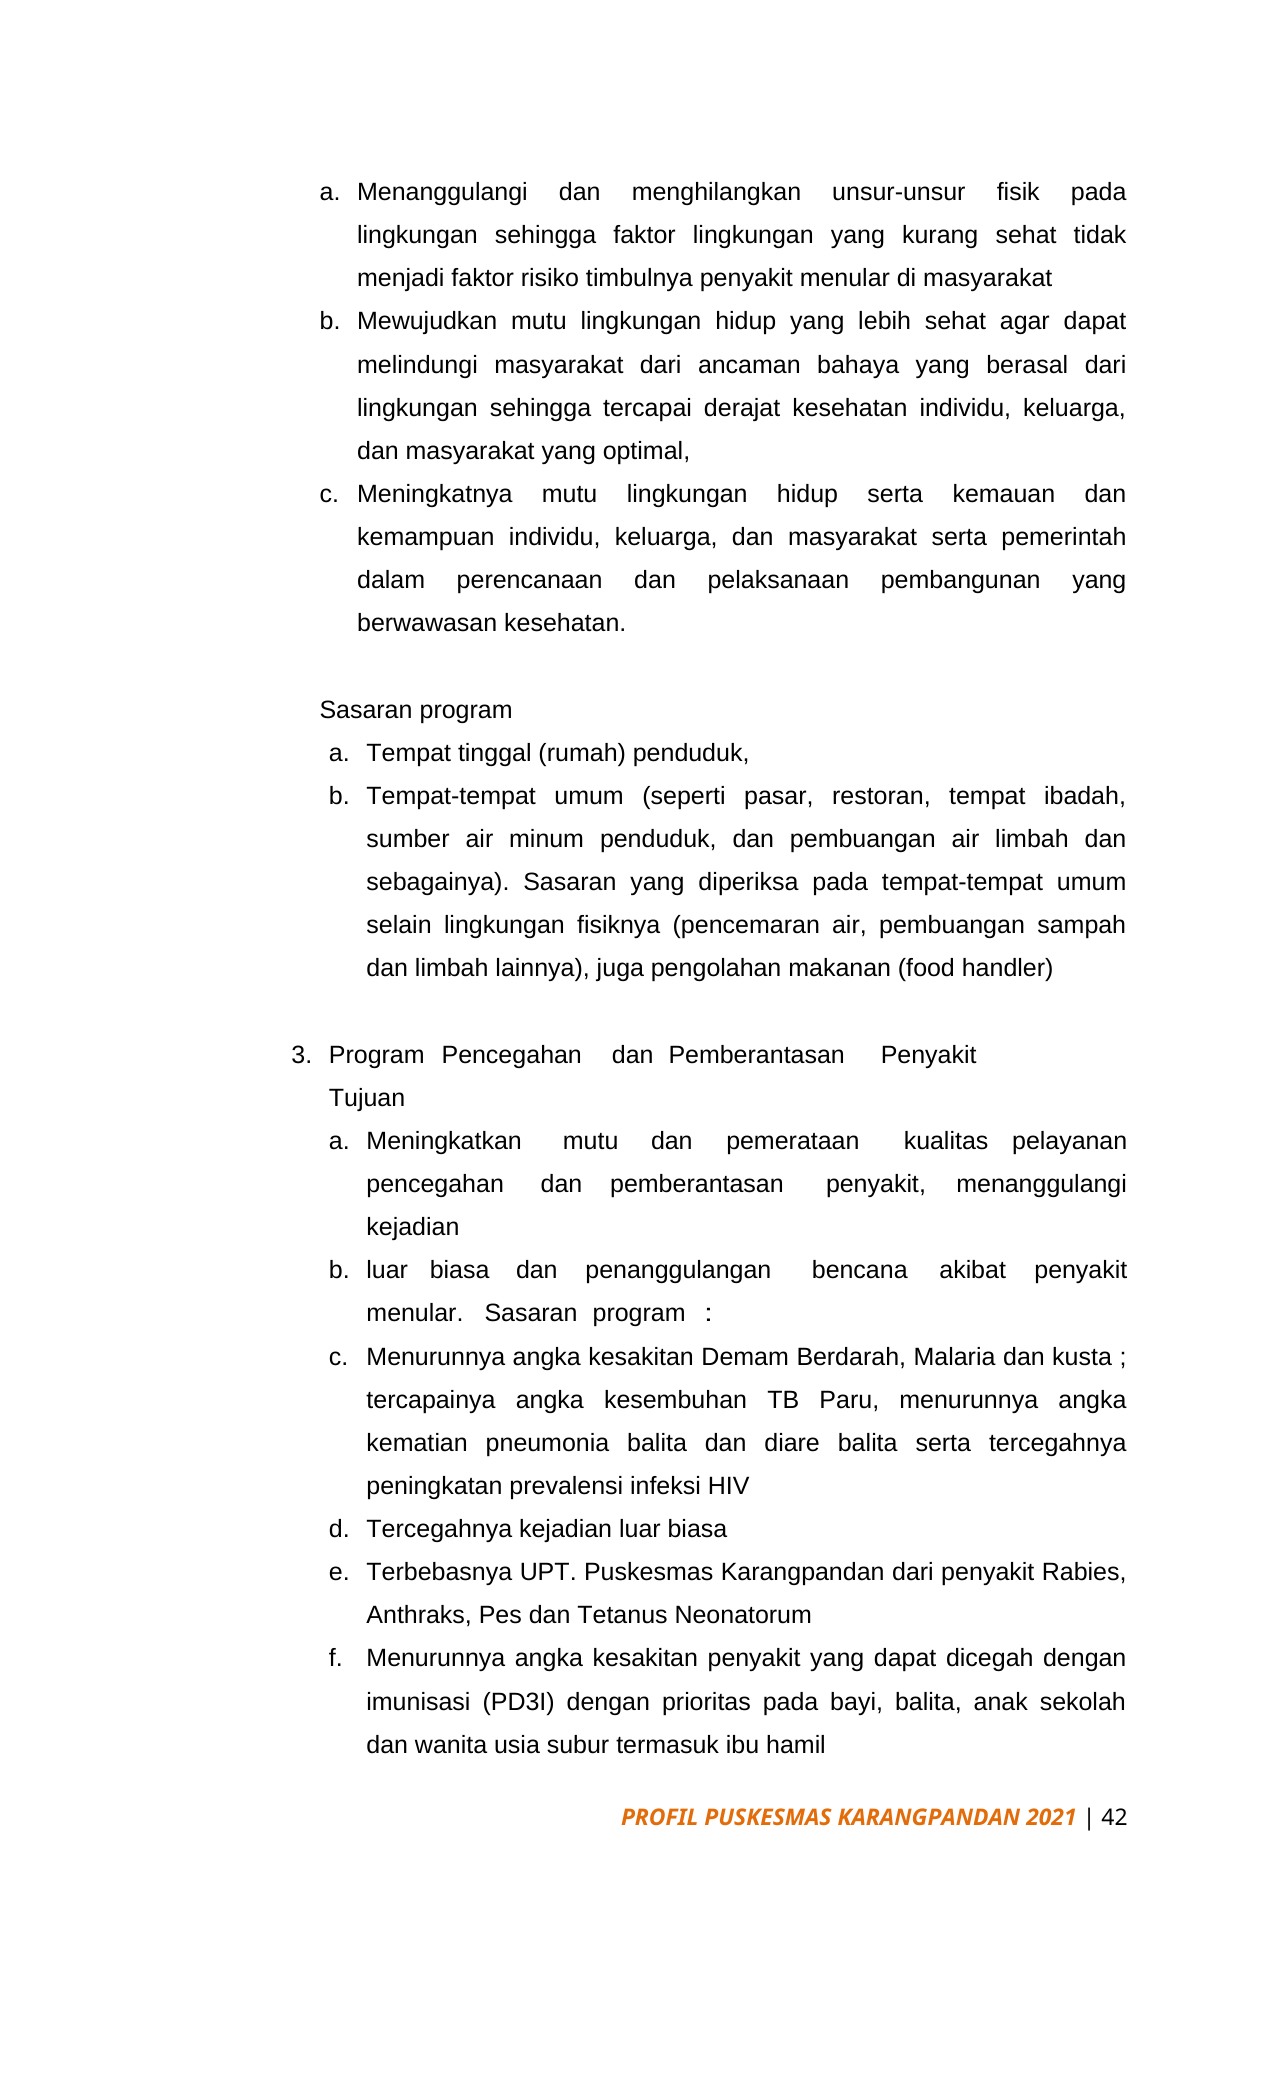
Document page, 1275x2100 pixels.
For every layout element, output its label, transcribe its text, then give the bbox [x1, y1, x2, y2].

list Menurunnya angka kesakitan Demam Berdarah, Malaria dan kusta ; tercapainya angka kesembuhan TB Paru, menurunnya angka kematian pneumonia balita dan diare balita serta tercegahnya peningkatan prevalensi infeksi HIV [329, 1342, 1127, 1500]
text Sasaran program [244, 695, 1127, 723]
list Terbebasnya UPT. Puskesmas Karangpandan dari penyakit Rabies, Anthraks, Pes dan Tetanus Neonatorum [329, 1557, 1127, 1629]
list Tercegahnya kejadian luar biasa [329, 1514, 1127, 1543]
list Menanggulangi dan menghilangkan unsur-unsur fisik pada lingkungan sehingga faktor lingkungan yang kurang sehat tidak menjadi faktor risiko timbulnya penyakit menular di masyarakat [319, 177, 1127, 292]
list Tempat-tempat umum (seperti pasar, restoran, tempat ibadah, sumber air minum penduduk, dan pembuangan air limbah dan sebagainya). Sasaran yang diperiksa pada tempat-tempat umum selain lingkungan fisiknya (pencemaran air, pembuangan sampah dan limbah lainnya), juga pengolahan makanan (food handler) [329, 781, 1127, 982]
list Program Pencegahan dan Pemberantasan Penyakit [291, 1040, 1127, 1068]
text Tujuan [254, 1083, 1127, 1112]
list luar biasa dan penanggulangan bencana akibat penyakit menular. Sasaran program : [329, 1255, 1127, 1327]
list Meningkatkan mutu dan pemerataan kualitas pelayanan pencegahan dan pemberantasan penyakit, menanggulangi kejadian [329, 1126, 1127, 1241]
list Mewujudkan mutu lingkungan hidup yang lebih sehat agar dapat melindungi masyarakat dari ancaman bahaya yang berasal dari lingkungan sehingga tercapai derajat kesehatan individu, keluarga, dan masyarakat yang optimal, [319, 307, 1127, 465]
list Meningkatnya mutu lingkungan hidup serta kemauan dan kemampuan individu, keluarga, dan masyarakat serta pemerintah dalam perencanaan dan pelaksanaan pembangunan yang berwawasan kesehatan. [319, 479, 1127, 637]
list Menurunnya angka kesakitan penyakit yang dapat dicegah dengan imunisasi (PD3I) dengan prioritas pada bayi, balita, anak sekolah dan wanita usia subur termasuk ibu hamil [329, 1643, 1127, 1758]
list Tempat tinggal (rumah) penduduk, [329, 738, 1127, 767]
